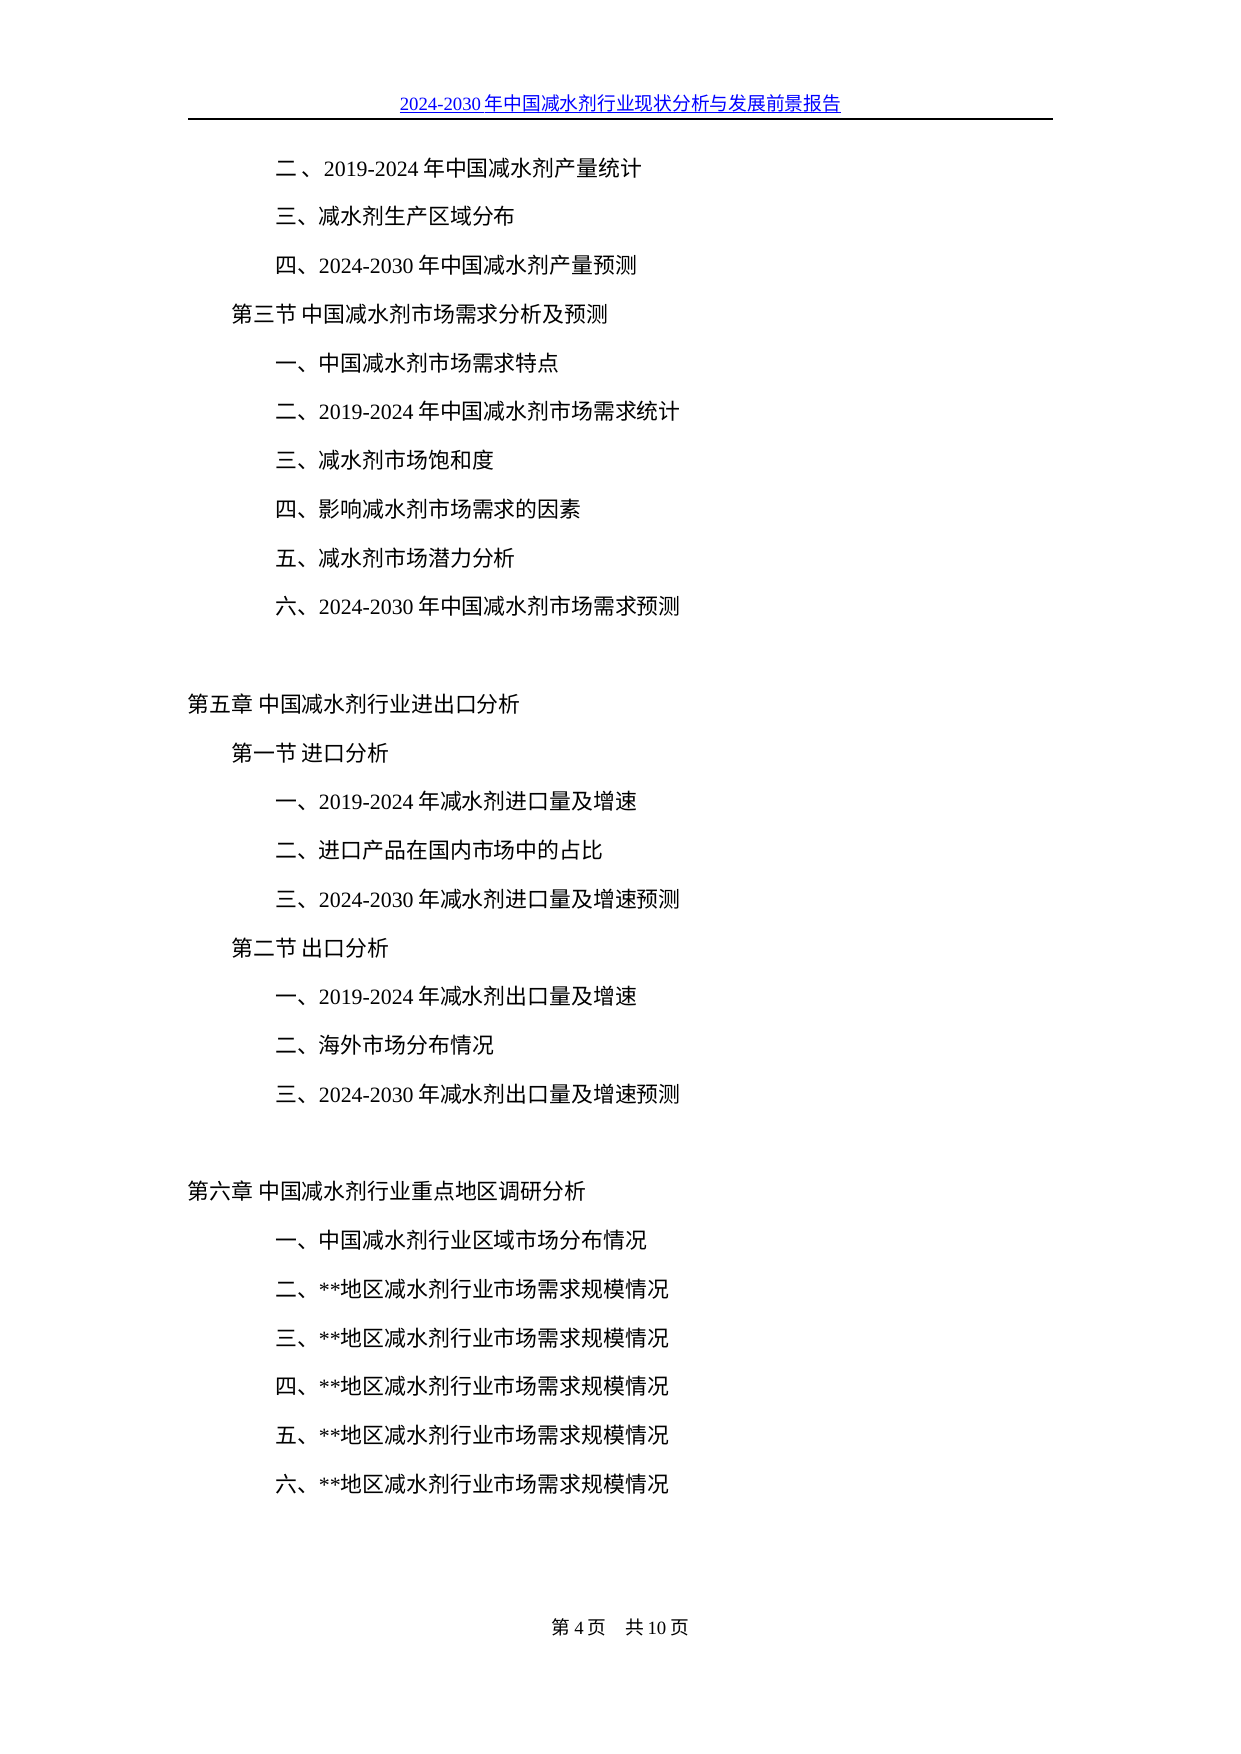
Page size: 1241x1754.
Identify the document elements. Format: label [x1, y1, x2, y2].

text [187, 150, 1053, 1499]
